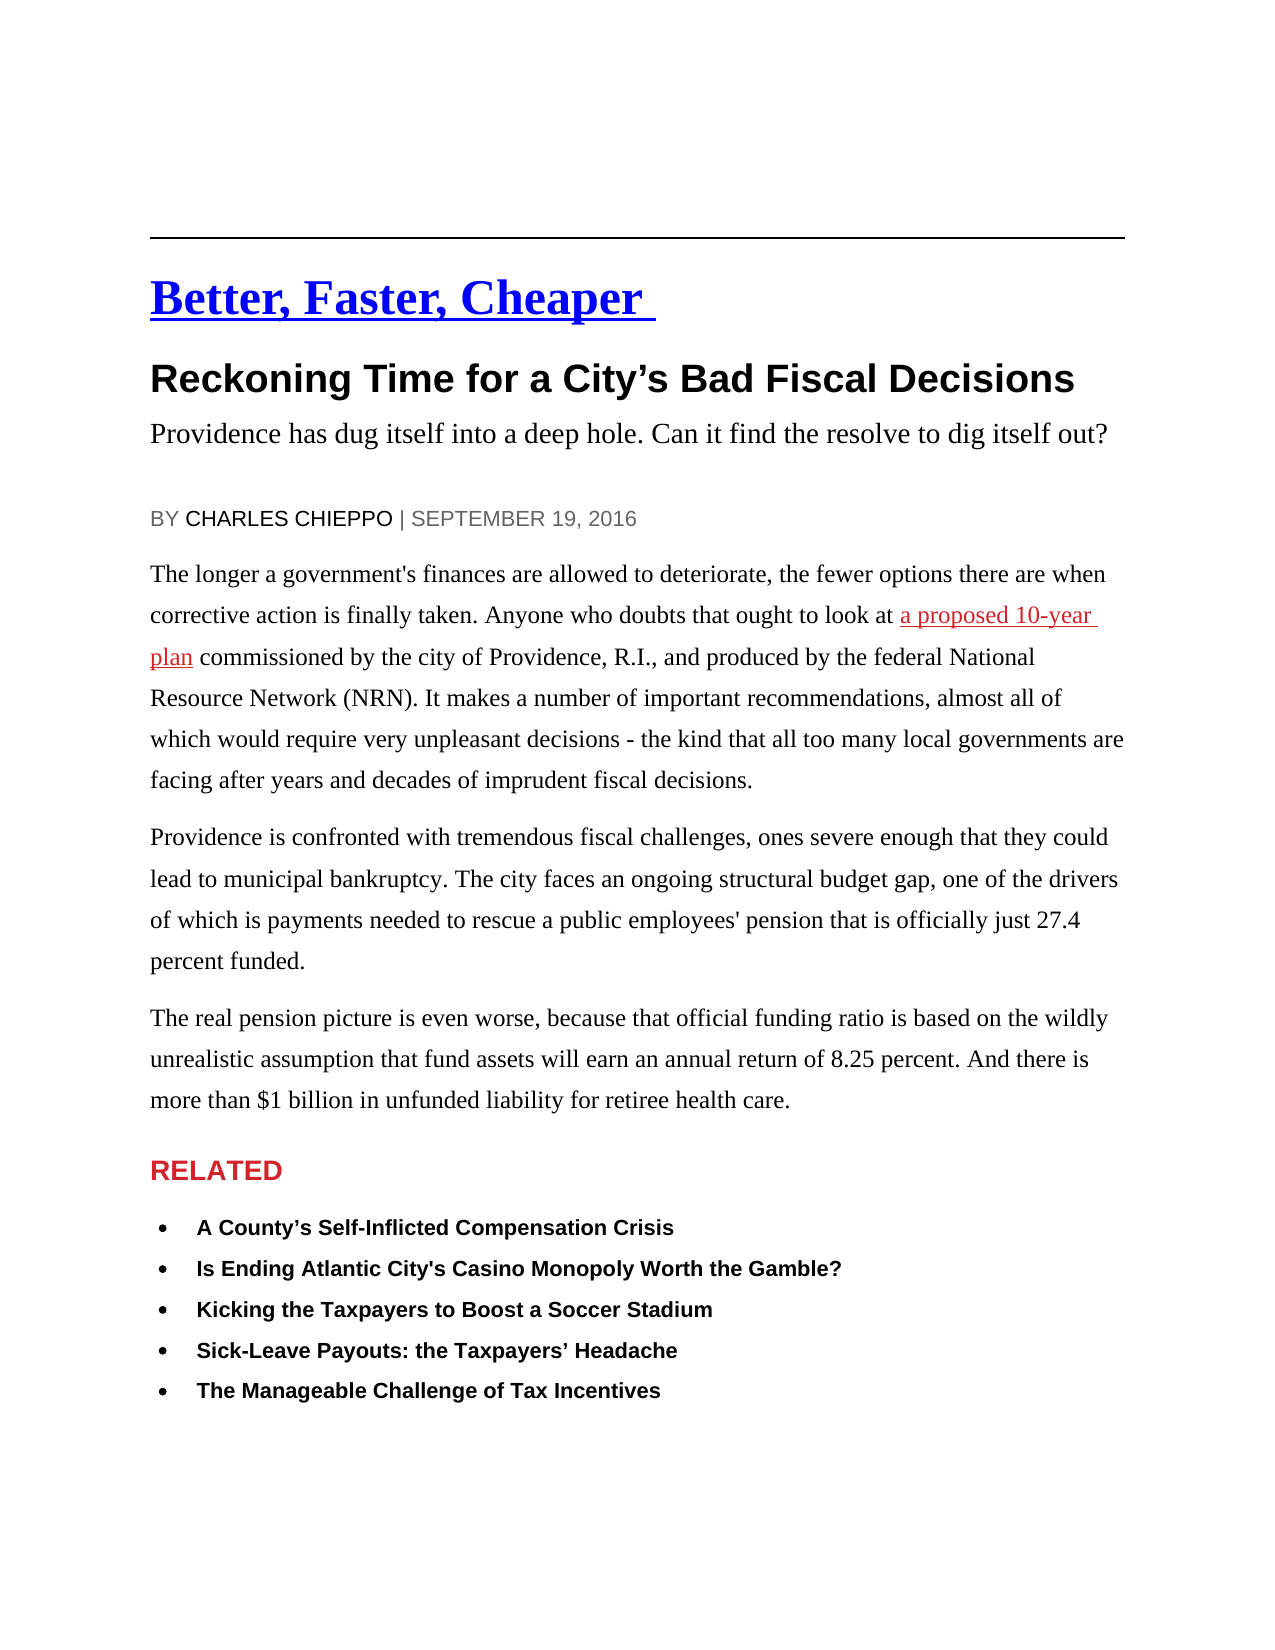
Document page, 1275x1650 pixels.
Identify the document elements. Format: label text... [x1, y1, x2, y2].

subtitle Better, Faster, Cheaper [150, 268, 1125, 326]
text Providence has dug itself into a deep hole. Can it find the resolve to dig itself out? [150, 416, 1125, 449]
text Providence is confronted with tremendous fiscal challenges, ones severe enough that they could lead to municipal bankruptcy. The city faces an ongoing structural budget gap, one of the drivers of which is payments needed to rescue a public employees' pension that is officially just 27.4 percent funded. [150, 810, 1125, 975]
list Kicking the Taxpayers to Boost a Soccer Stadium [159, 1297, 1125, 1322]
text RELATED [150, 1153, 1125, 1186]
text The real pension picture is even worse, because that official funding ratio is based on the wildly unrealistic assumption that fund assets will earn an annual return of 8.25 percent. And there is more than $1 billion in unfunded liability for retiree health care. [150, 991, 1125, 1114]
list Is Ending Atlantic City's Casino Monopoly Worth the Gamble? [159, 1256, 1125, 1281]
text BY CHARLES CHIEPPO | SEPTEMBER 19, 2016 [150, 506, 1125, 531]
list Sick-Leave Payouts: the Taxpayers’ Headache [159, 1337, 1125, 1363]
list The Manageable Challenge of Tax Incentives [159, 1378, 1125, 1403]
text The longer a government's finances are allowed to deteriorate, the fewer options there are when corrective action is finally taken. Anyone who doubts that ought to look at a proposed 10-year plan commissioned by the city of Providence, R.I., and produced by the federal National Resource Network (NRN). It makes a number of important recommendations, almost all of which would require very unpleasant decisions - the kind that all too many local governments are facing after years and decades of imprudent fiscal decisions. [150, 547, 1125, 794]
text Reckoning Time for a City’s Bad Fiscal Decisions [150, 355, 1125, 400]
list A County’s Self-Inflicted Compensation Crisis [159, 1215, 1125, 1240]
